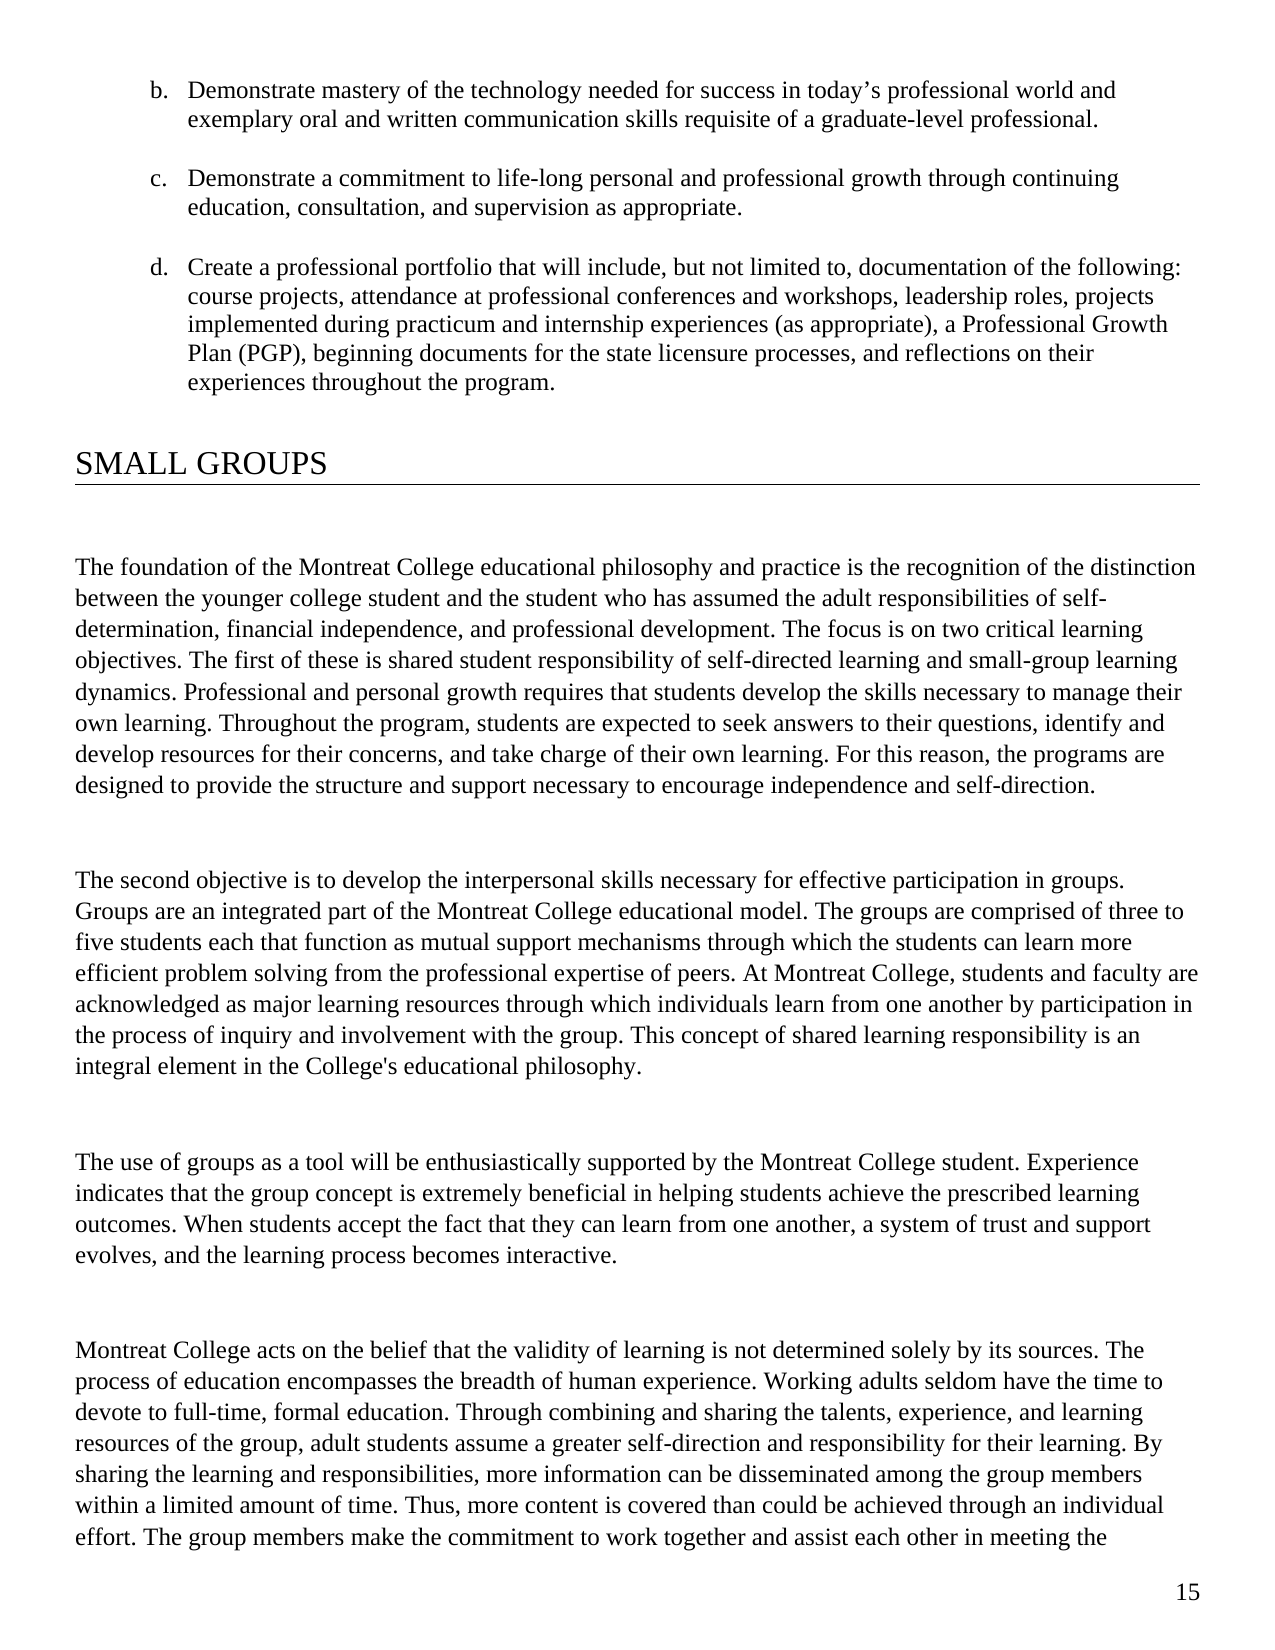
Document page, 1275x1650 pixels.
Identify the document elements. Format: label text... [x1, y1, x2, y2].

text The second objective is to develop the interpersonal skills necessary for effective participation in groups. Groups are an integrated part of the Montreat College educational model. The groups are comprised of three to five students each that function as mutual support mechanisms through which the students can learn more efficient problem solving from the professional expertise of peers. At Montreat College, students and faculty are acknowledged as major learning resources through which individuals learn from one another by participation in the process of inquiry and involvement with the group. This concept of shared learning responsibility is an integral element in the College's educational philosophy. [75, 865, 1200, 1080]
text SMALL GROUPS [75, 443, 1200, 484]
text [75, 1335, 1200, 1550]
text The foundation of the Montreat College educational philosophy and practice is the recognition of the distinction between the younger college student and the student who has assumed the adult responsibilities of self-determination, financial independence, and professional development. The focus is on two critical learning objectives. The first of these is shared student responsibility of self-directed learning and small-group learning dynamics. Professional and personal growth requires that students develop the skills necessary to manage their own learning. Throughout the program, students are expected to seek answers to their questions, identify and develop resources for their concerns, and take charge of their own learning. For this reason, the programs are designed to provide the structure and support necessary to encourage independence and self-direction. [75, 552, 1200, 798]
list Create a professional portfolio that will include, but not limited to, documentation of the following: course projects, attendance at professional conferences and workshops, leadership roles, projects implemented during practicum and internship experiences (as appropriate), a Professional Growth Plan (PGP), beginning documents for the state licensure processes, and reflections on their experiences throughout the program. [150, 252, 1200, 396]
list Demonstrate a commitment to life-long personal and professional growth through continuing education, consultation, and supervision as appropriate. [150, 163, 1200, 221]
text The use of groups as a tool will be enthusiastically supported by the Montreat College student. Experience indicates that the group concept is extremely beneficial in helping students achieve the prescribed learning outcomes. When students accept the fact that they can learn from one another, a system of trust and support evolves, and the learning process becomes interactive. [75, 1147, 1200, 1269]
list Demonstrate mastery of the technology needed for success in today’s professional world and exemplary oral and written communication skills requisite of a graduate-level professional. [150, 75, 1200, 132]
